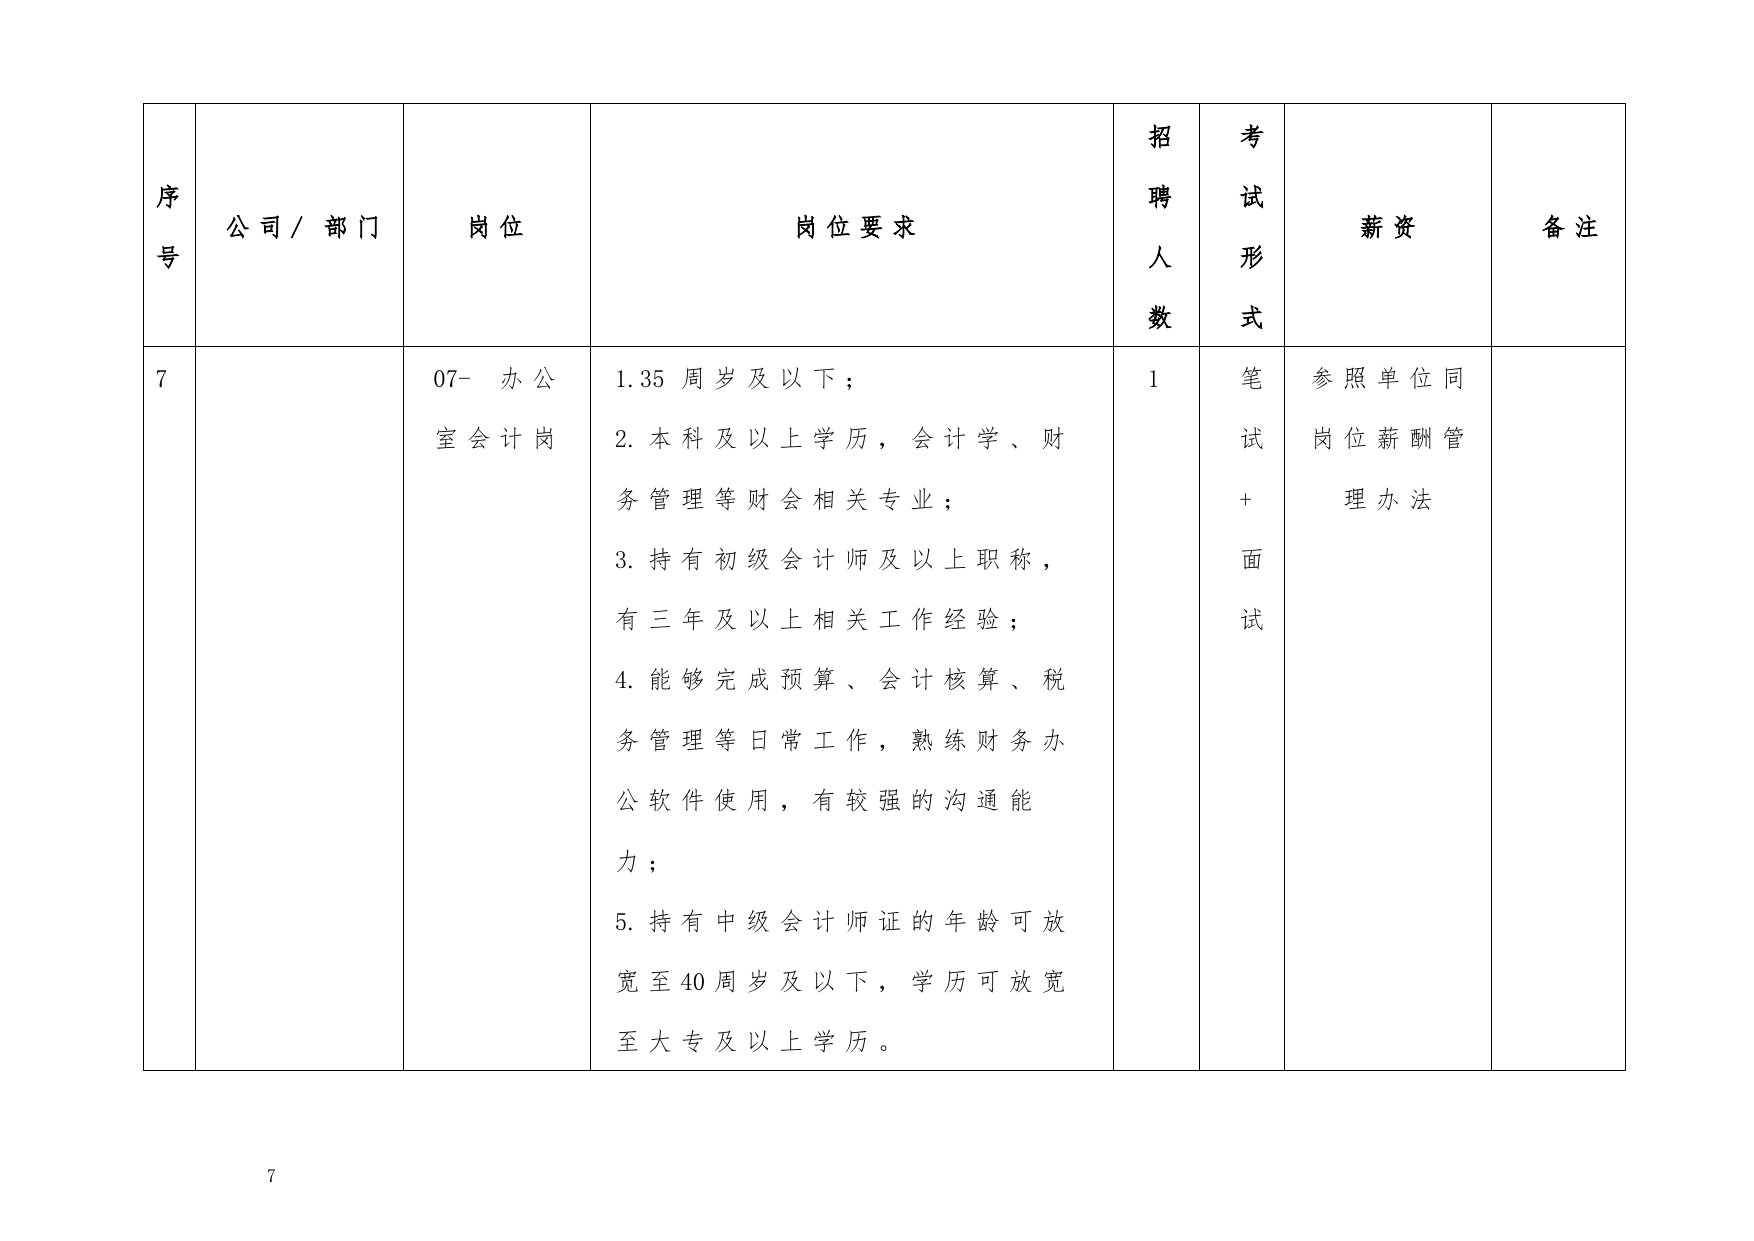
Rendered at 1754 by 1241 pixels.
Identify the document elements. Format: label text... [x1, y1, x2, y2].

table_header 薪资 [1285, 104, 1491, 346]
table_header 岗位要求 [591, 104, 1113, 346]
table_cell 7 [144, 347, 195, 1070]
table_cell 1 [1114, 347, 1199, 1070]
table_header 考试形式 [1200, 104, 1284, 346]
table_header 备注 [1492, 104, 1625, 346]
table_cell 1.35周岁及以下； 2.本科及以上学历，会计学、财务管理等财会相关专业； 3.持有初级会计师及以上职称，有三年及以上相关工作经验； 4.能够完成预算、会计核算、税务管理等日常工作，熟练财务办公软件使用，有较强的沟通能力； 5.持有中级会计师证的年龄可放宽至40周岁及以下，学历可放宽至大专及以上学历。 [591, 347, 1113, 1070]
table_cell 07-办公室会计岗 [404, 347, 590, 1070]
table_header 岗位 [404, 104, 590, 346]
table_header 招聘人数 [1114, 104, 1199, 346]
table_header 序号 [144, 104, 195, 346]
table_cell [1492, 347, 1625, 1070]
table_cell 笔试+面试 [1200, 347, 1284, 1070]
table_cell 参照单位同岗位薪酬管理办法 [1285, 347, 1491, 1070]
table_header 公司/部门 [196, 104, 403, 346]
